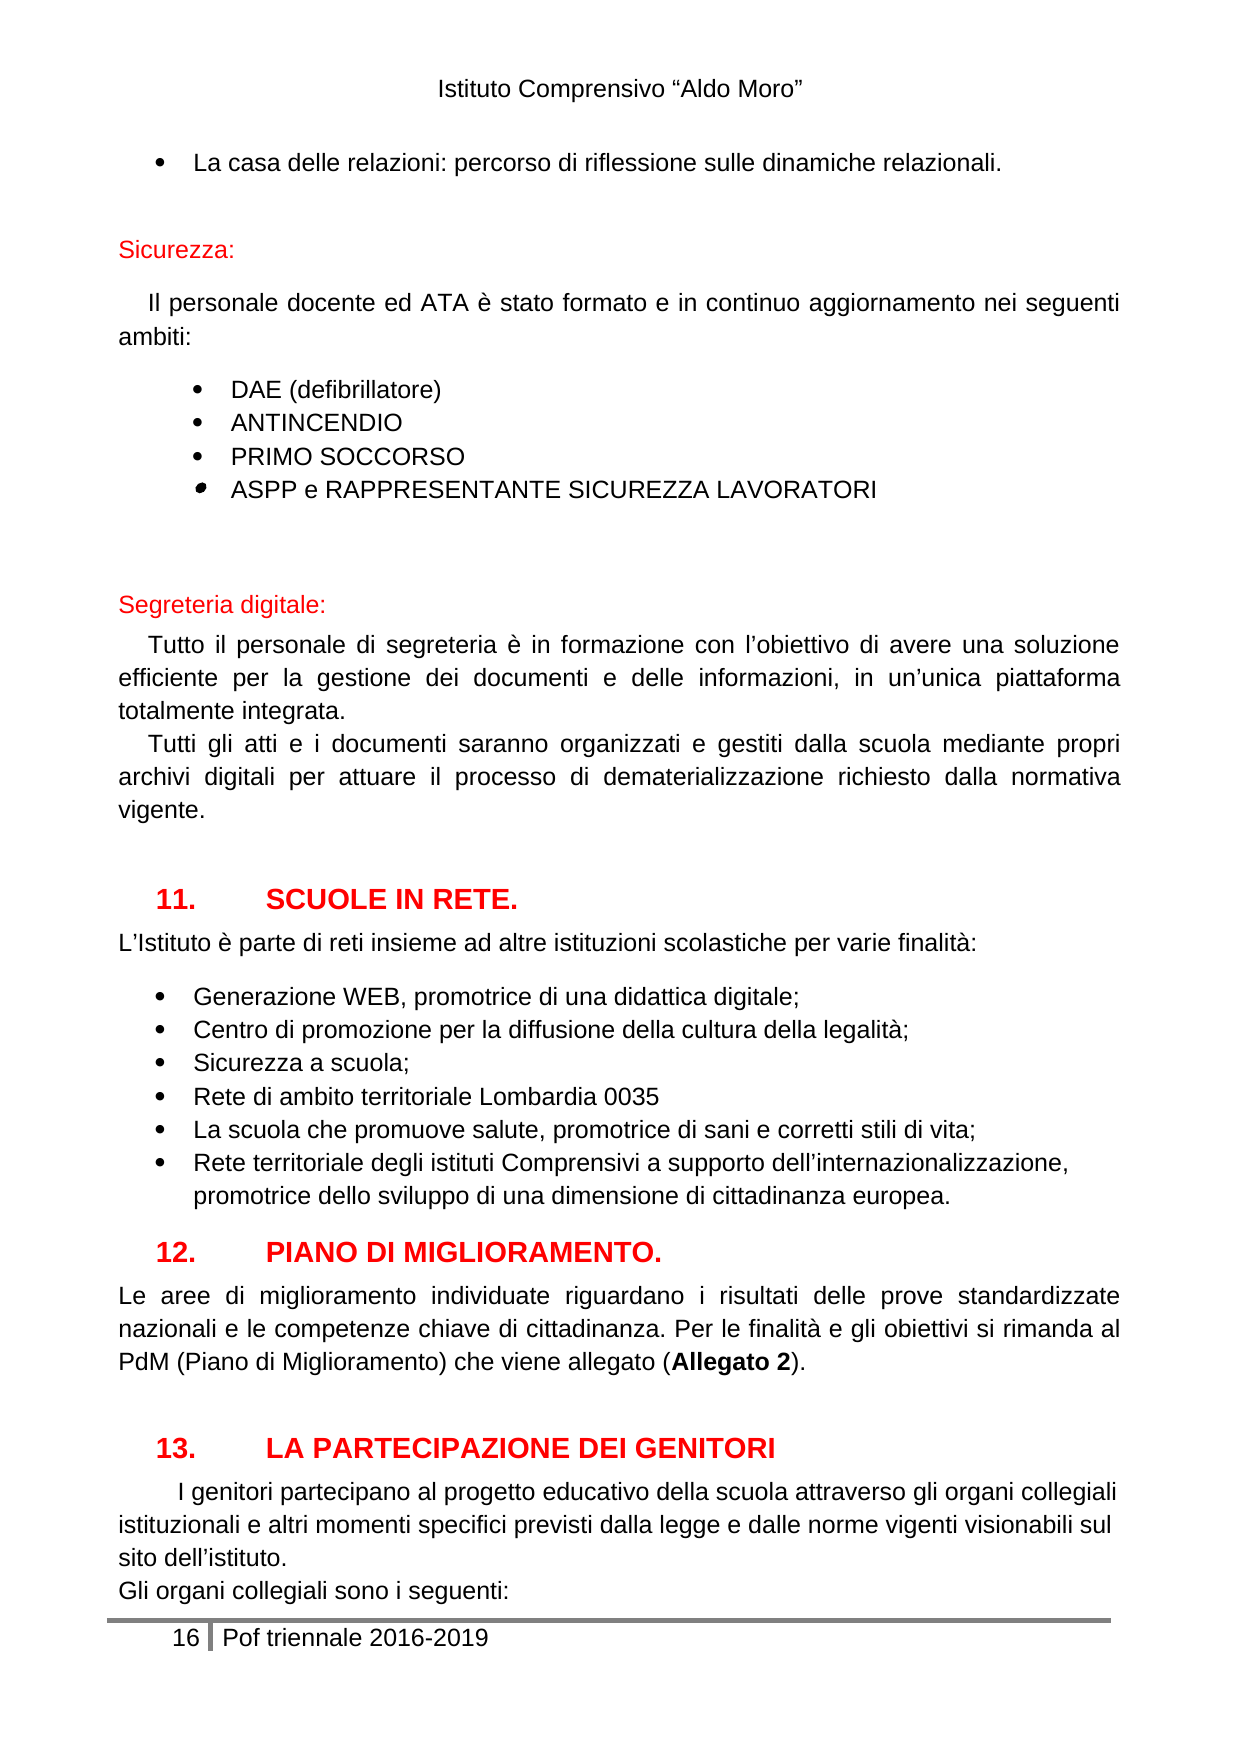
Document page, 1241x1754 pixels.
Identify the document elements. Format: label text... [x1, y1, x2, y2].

subtitle SCUOLE IN RETE. [156, 882, 1122, 916]
list Centro di promozione per la diffusione della cultura della legalità; [156, 1015, 1122, 1044]
subtitle Segreteria digitale: [118, 596, 1122, 618]
list Generazione WEB, promotrice di una didattica digitale; [156, 982, 1122, 1011]
list ANTINCENDIO [193, 408, 1122, 437]
subtitle PIANO DI MIGLIORAMENTO. [156, 1235, 1122, 1268]
list Rete di ambito territoriale Lombardia 0035 [156, 1081, 1122, 1110]
list PRIMO SOCCORSO [193, 442, 1122, 470]
text Sicurezza: [118, 234, 1122, 263]
list DAE (defibrillatore) [193, 375, 1122, 404]
text I genitori partecipano al progetto educativo della scuola attraverso gli organi collegiali istituzionali e altri momenti specifici previsti dalla legge e dalle norme vigenti visionabili sul sito dell’istituto. [118, 1477, 1122, 1572]
list Sicurezza a scuola; [156, 1048, 1122, 1077]
text Gli organi collegiali sono i seguenti: [118, 1576, 1122, 1605]
subtitle LA PARTECIPAZIONE DEI GENITORI [156, 1431, 1122, 1465]
text Le aree di miglioramento individuate riguardano i risultati delle prove standardizzate nazionali e le competenze chiave di cittadinanza. Per le finalità e gli obiettivi si rimanda al PdM (Piano di Miglioramento) che viene allegato (Allegato 2). [118, 1281, 1122, 1376]
text Il personale docente ed ATA è stato formato e in continuo aggiornamento nei seguenti ambiti: [118, 288, 1122, 350]
list Rete territoriale degli istituti Comprensivi a supporto dell’internazionalizzazione, promotrice dello sviluppo di una dimensione di cittadinanza europea. [156, 1148, 1122, 1209]
list La scuola che promuove salute, promotrice di sani e corretti stili di vita; [156, 1114, 1122, 1143]
text Tutto il personale di segreteria è in formazione con l’obiettivo di avere una soluzione efficiente per la gestione dei documenti e delle informazioni, in un’unica piattaforma totalmente integrata. [118, 630, 1122, 725]
list ASPP e RAPPRESENTANTE SICUREZZA LAVORATORI [193, 475, 1122, 504]
list La casa delle relazioni: percorso di riflessione sulle dinamiche relazionali. [156, 148, 1122, 176]
text Tutti gli atti e i documenti saranno organizzati e gestiti dalla scuola mediante propri archivi digitali per attuare il processo di dematerializzazione richiesto dalla normativa vigente. [118, 729, 1122, 824]
text L’Istituto è parte di reti insieme ad altre istituzioni scolastiche per varie finalità: [118, 928, 1122, 957]
